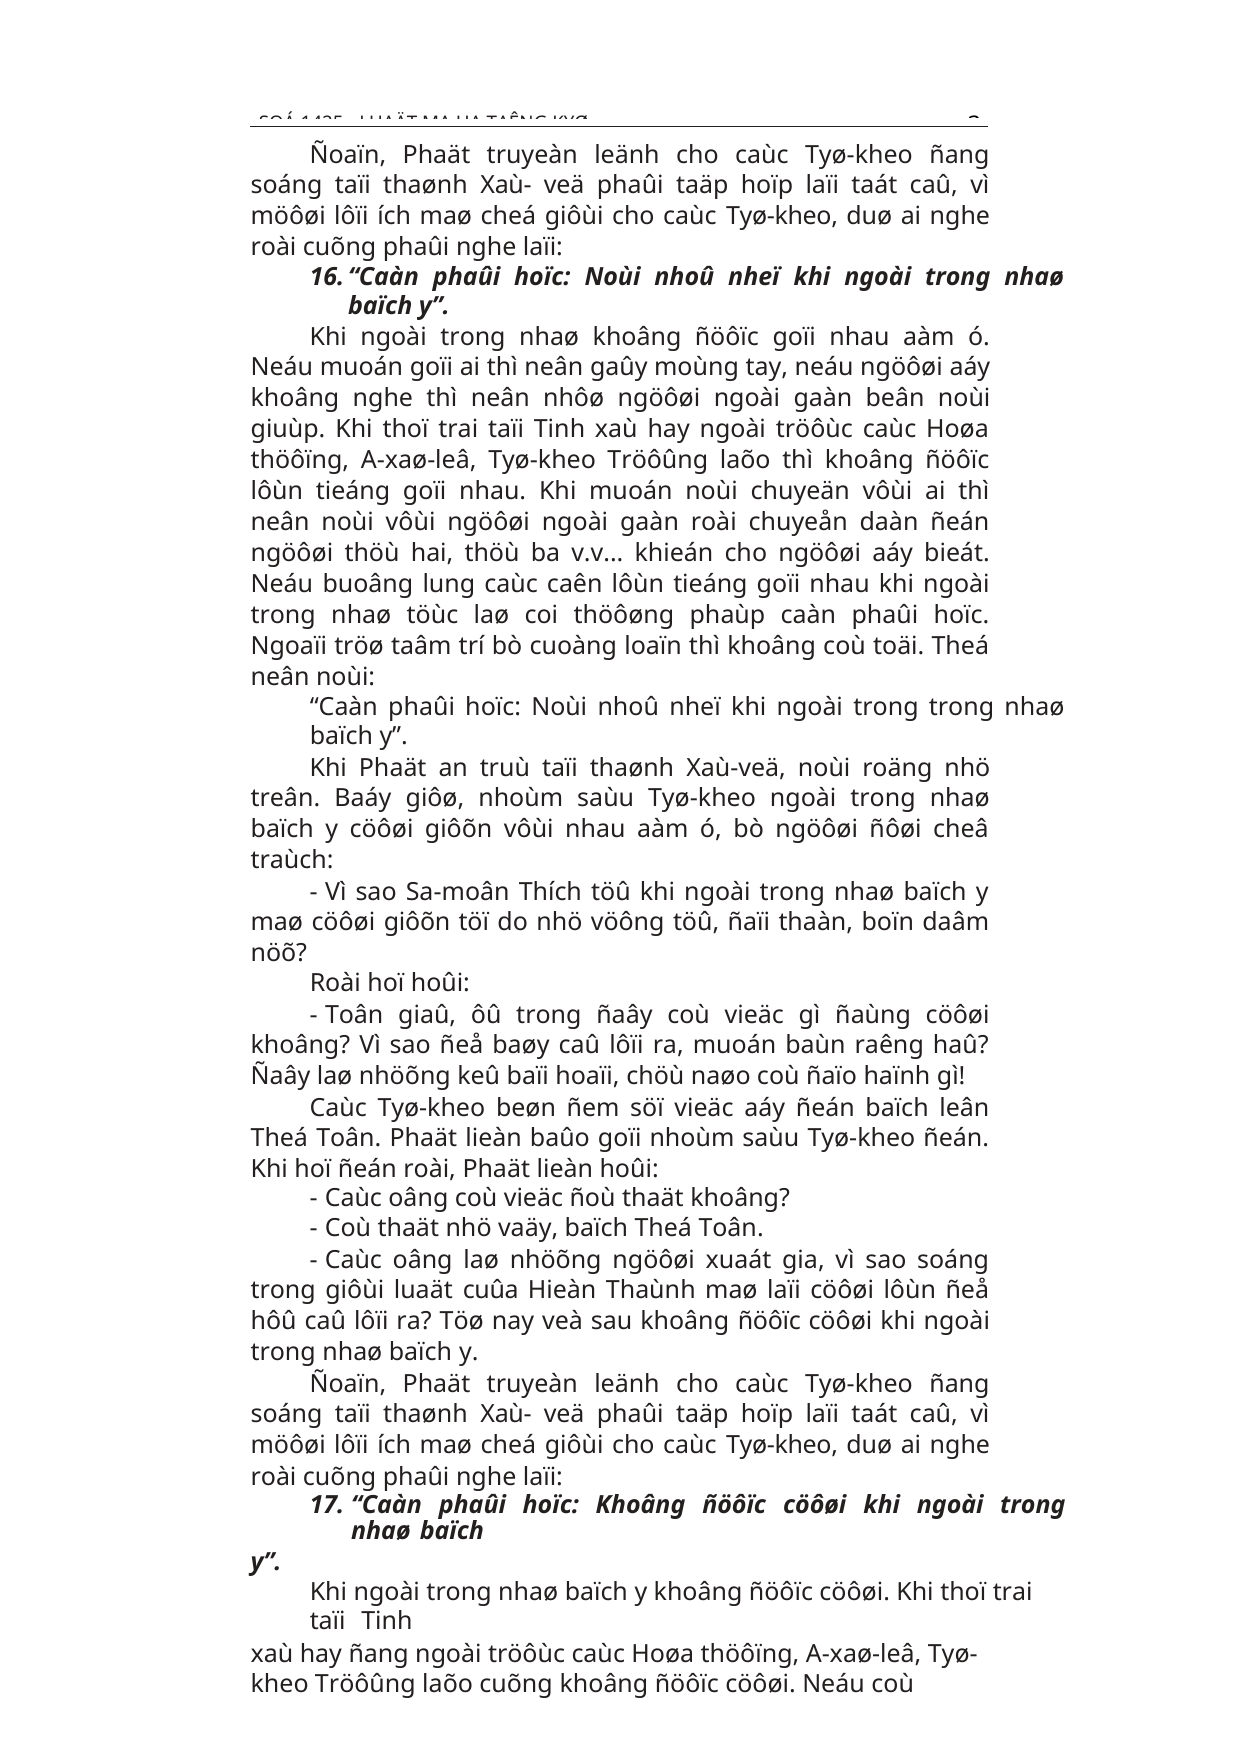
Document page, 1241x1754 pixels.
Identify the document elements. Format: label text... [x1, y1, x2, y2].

subtitle “Caàn phaûi hoïc: Noùi nhoû nheï khi ngoài trong nhaø baïch y”. [309, 262, 1065, 320]
subtitle “Caàn phaûi hoïc: Khoâng ñöôïc cöôøi khi ngoài trong nhaø baïch [309, 1492, 1065, 1544]
text Ñoaïn, Phaät truyeàn leänh cho caùc Tyø-kheo ñang soáng taïi thaønh Xaù- veä phaûi taäp hoïp laïi taát caû, vì möôøi lôïi ích maø cheá giôùi cho caùc Tyø-kheo, duø ai nghe roài cuõng phaûi nghe laïi: [250, 1368, 990, 1492]
text Khi ngoài trong nhaø baïch y khoâng ñöôïc cöôøi. Khi thoï trai taïi Tinh [309, 1576, 1065, 1636]
list Coù thaät nhö vaäy, baïch Theá Toân. [309, 1212, 1065, 1243]
list Toân giaû, ôû trong ñaây coù vieäc gì ñaùng cöôøi khoâng? Vì sao ñeå baøy caû lôïi ra, muoán baùn raêng haû? Ñaây laø nhöõng keû baïi hoaïi, chöù naøo coù ñaïo haïnh gì! [250, 998, 990, 1091]
list Caùc oâng coù vieäc ñoù thaät khoâng? [309, 1184, 1065, 1212]
text Roài hoï hoûi: [309, 969, 1065, 997]
text y”. [250, 1544, 1065, 1576]
text Khi Phaät an truù taïi thaønh Xaù-veä, noùi roäng nhö treân. Baáy giôø, nhoùm saùu Tyø-kheo ngoài trong nhaø baïch y cöôøi giôõn vôùi nhau aàm ó, bò ngöôøi ñôøi cheâ traùch: [250, 752, 990, 876]
text Caùc Tyø-kheo beøn ñem söï vieäc aáy ñeán baïch leân Theá Toân. Phaät lieàn baûo goïi nhoùm saùu Tyø-kheo ñeán. Khi hoï ñeán roài, Phaät lieàn hoûi: [250, 1091, 990, 1184]
text Ñoaïn, Phaät truyeàn leänh cho caùc Tyø-kheo ñang soáng taïi thaønh Xaù- veä phaûi taäp hoïp laïi taát caû, vì möôøi lôïi ích maø cheá giôùi cho caùc Tyø-kheo, duø ai nghe roài cuõng phaûi nghe laïi: [250, 138, 990, 262]
list Vì sao Sa-moân Thích töû khi ngoài trong nhaø baïch y maø cöôøi giôõn töï do nhö vöông töû, ñaïi thaàn, boïn daâm nöõ? [250, 876, 990, 969]
text “Caàn phaûi hoïc: Noùi nhoû nheï khi ngoài trong trong nhaø baïch y”. [309, 693, 1065, 750]
text Khi ngoài trong nhaø khoâng ñöôïc goïi nhau aàm ó. Neáu muoán goïi ai thì neân gaûy moùng tay, neáu ngöôøi aáy khoâng nghe thì neân nhôø ngöôøi ngoài gaàn beân noùi giuùp. Khi thoï trai taïi Tinh xaù hay ngoài tröôùc caùc Hoøa thöôïng, A-xaø-leâ, Tyø-kheo Tröôûng laõo thì khoâng ñöôïc lôùn tieáng goïi nhau. Khi muoán noùi chuyeän vôùi ai thì neân noùi vôùi ngöôøi ngoài gaàn roài chuyeån daàn ñeán ngöôøi thöù hai, thöù ba v.v... khieán cho ngöôøi aáy bieát. Neáu buoâng lung caùc caên lôùn tieáng goïi nhau khi ngoài trong nhaø töùc laø coi thöôøng phaùp caàn phaûi hoïc. Ngoaïi tröø taâm trí bò cuoàng loaïn thì khoâng coù toäi. Theá neân noùi: [250, 321, 990, 693]
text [250, 1638, 1001, 1700]
list Caùc oâng laø nhöõng ngöôøi xuaát gia, vì sao soáng trong giôùi luaät cuûa Hieàn Thaùnh maø laïi cöôøi lôùn ñeå hôû caû lôïi ra? Töø nay veà sau khoâng ñöôïc cöôøi khi ngoài trong nhaø baïch y. [250, 1244, 990, 1368]
